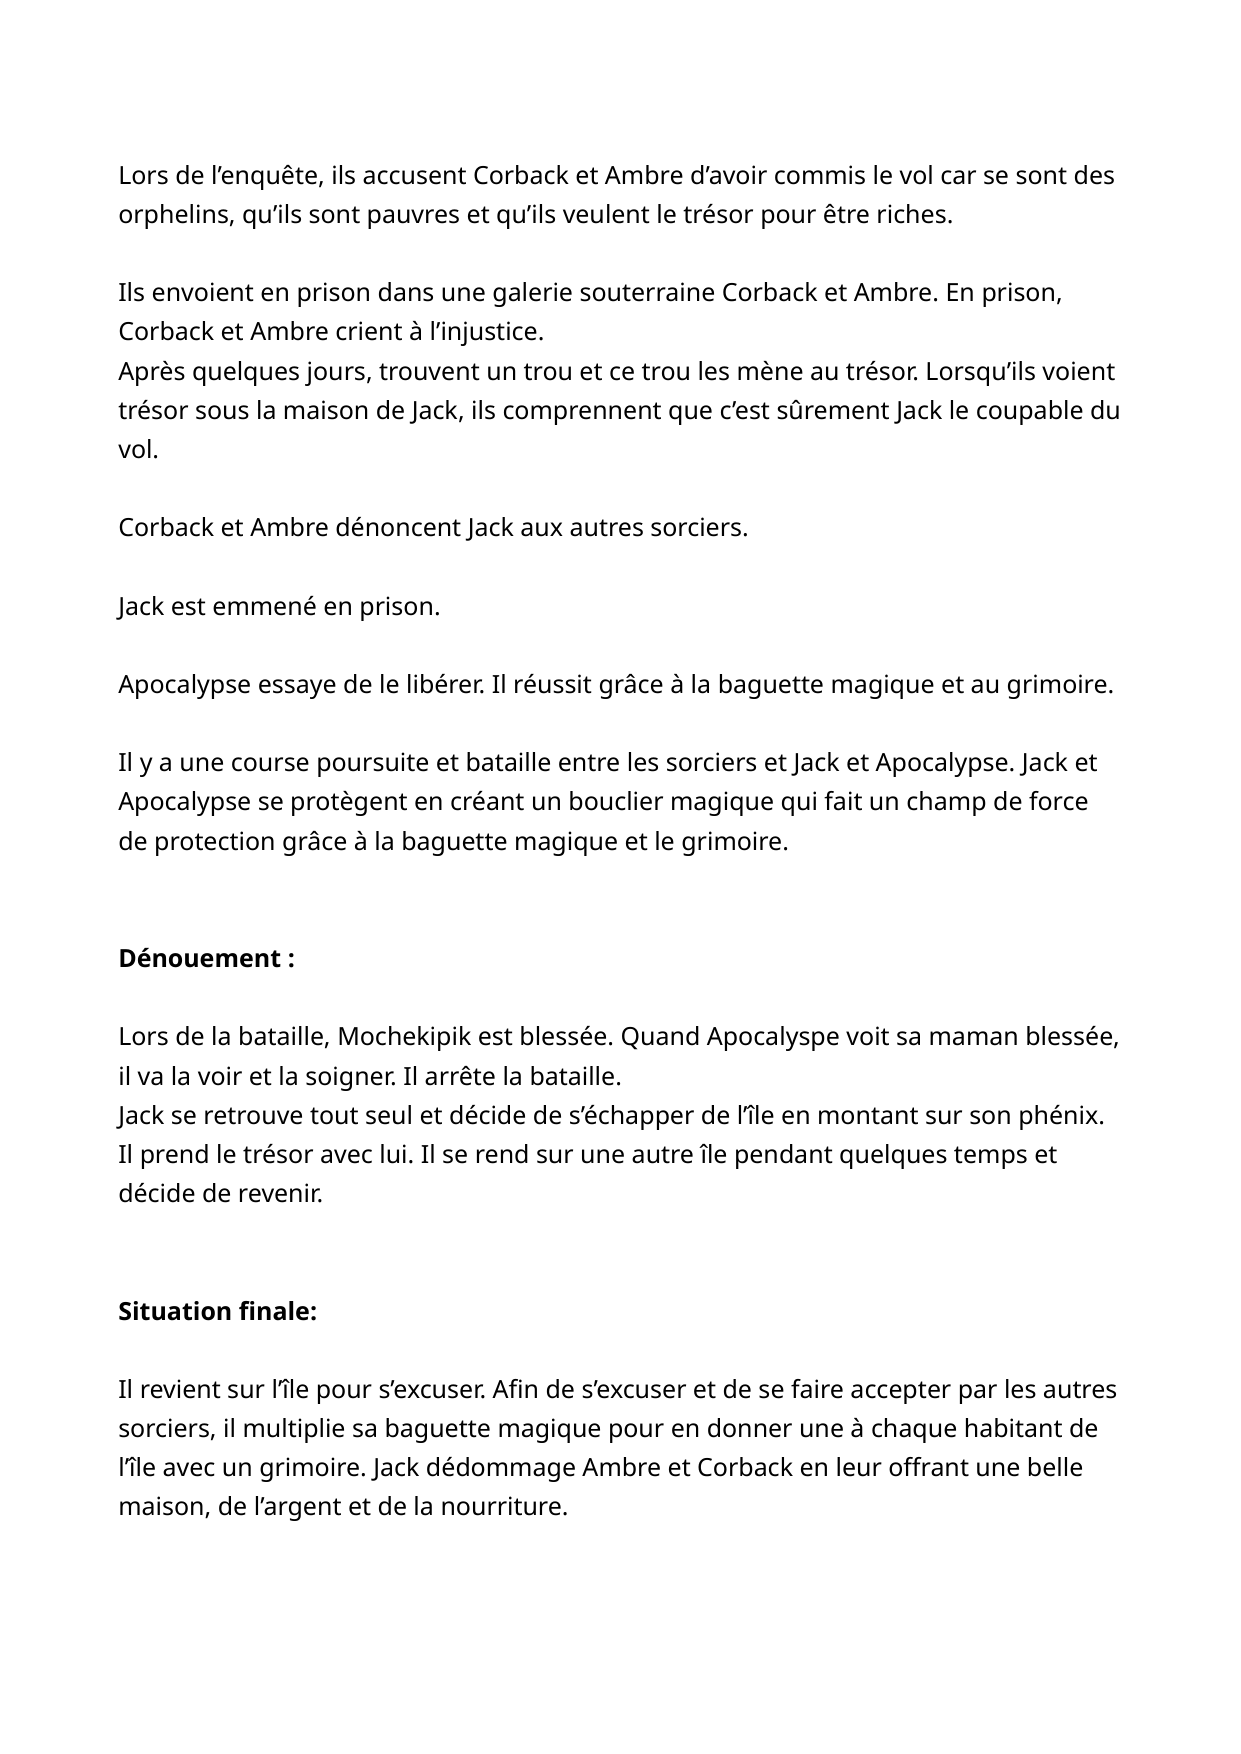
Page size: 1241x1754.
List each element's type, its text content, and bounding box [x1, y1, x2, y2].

text Après quelques jours, trouvent un trou et ce trou les mène au trésor. Lorsqu’ils voient trésor sous la maison de Jack, ils comprennent que c’est sûrement Jack le coupable du vol. [118, 353, 1122, 466]
text Jack est emmené en prison. [118, 588, 1122, 622]
text Lors de l’enquête, ils accusent Corback et Ambre d’avoir commis le vol car se sont des orphelins, qu’ils sont pauvres et qu’ils veulent le trésor pour être riches. [118, 157, 1122, 231]
text Jack se retrouve tout seul et décide de s’échapper de l’île en montant sur son phénix. Il prend le trésor avec lui. Il se rend sur une autre île pendant quelques temps et décide de revenir. [118, 1097, 1122, 1210]
text Apocalypse essaye de le libérer. Il réussit grâce à la baguette magique et au grimoire. [118, 666, 1122, 701]
text Il y a une course poursuite et bataille entre les sorciers et Jack et Apocalypse. Jack et Apocalypse se protègent en créant un bouclier magique qui fait un champ de force de protection grâce à la baguette magique et le grimoire. [118, 745, 1122, 857]
text Lors de la bataille, Mochekipik est blessée. Quand Apocalyspe voit sa maman blessée, il va la voir et la soigner. Il arrête la bataille. [118, 1019, 1122, 1092]
text Corback et Ambre dénoncent Jack aux autres sorciers. [118, 510, 1122, 544]
text Ils envoient en prison dans une galerie souterraine Corback et Ambre. En prison, Corback et Ambre crient à l’injustice. [118, 275, 1122, 348]
text Dénouement : [118, 941, 1122, 975]
text Il revient sur l’île pour s’excuser. Afin de s’excuser et de se faire accepter par les autres sorciers, il multiplie sa baguette magique pour en donner une à chaque habitant de l’île avec un grimoire. Jack dédommage Ambre et Corback en leur offrant une belle maison, de l’argent et de la nourriture. [118, 1371, 1122, 1523]
text Situation finale: [118, 1293, 1122, 1327]
